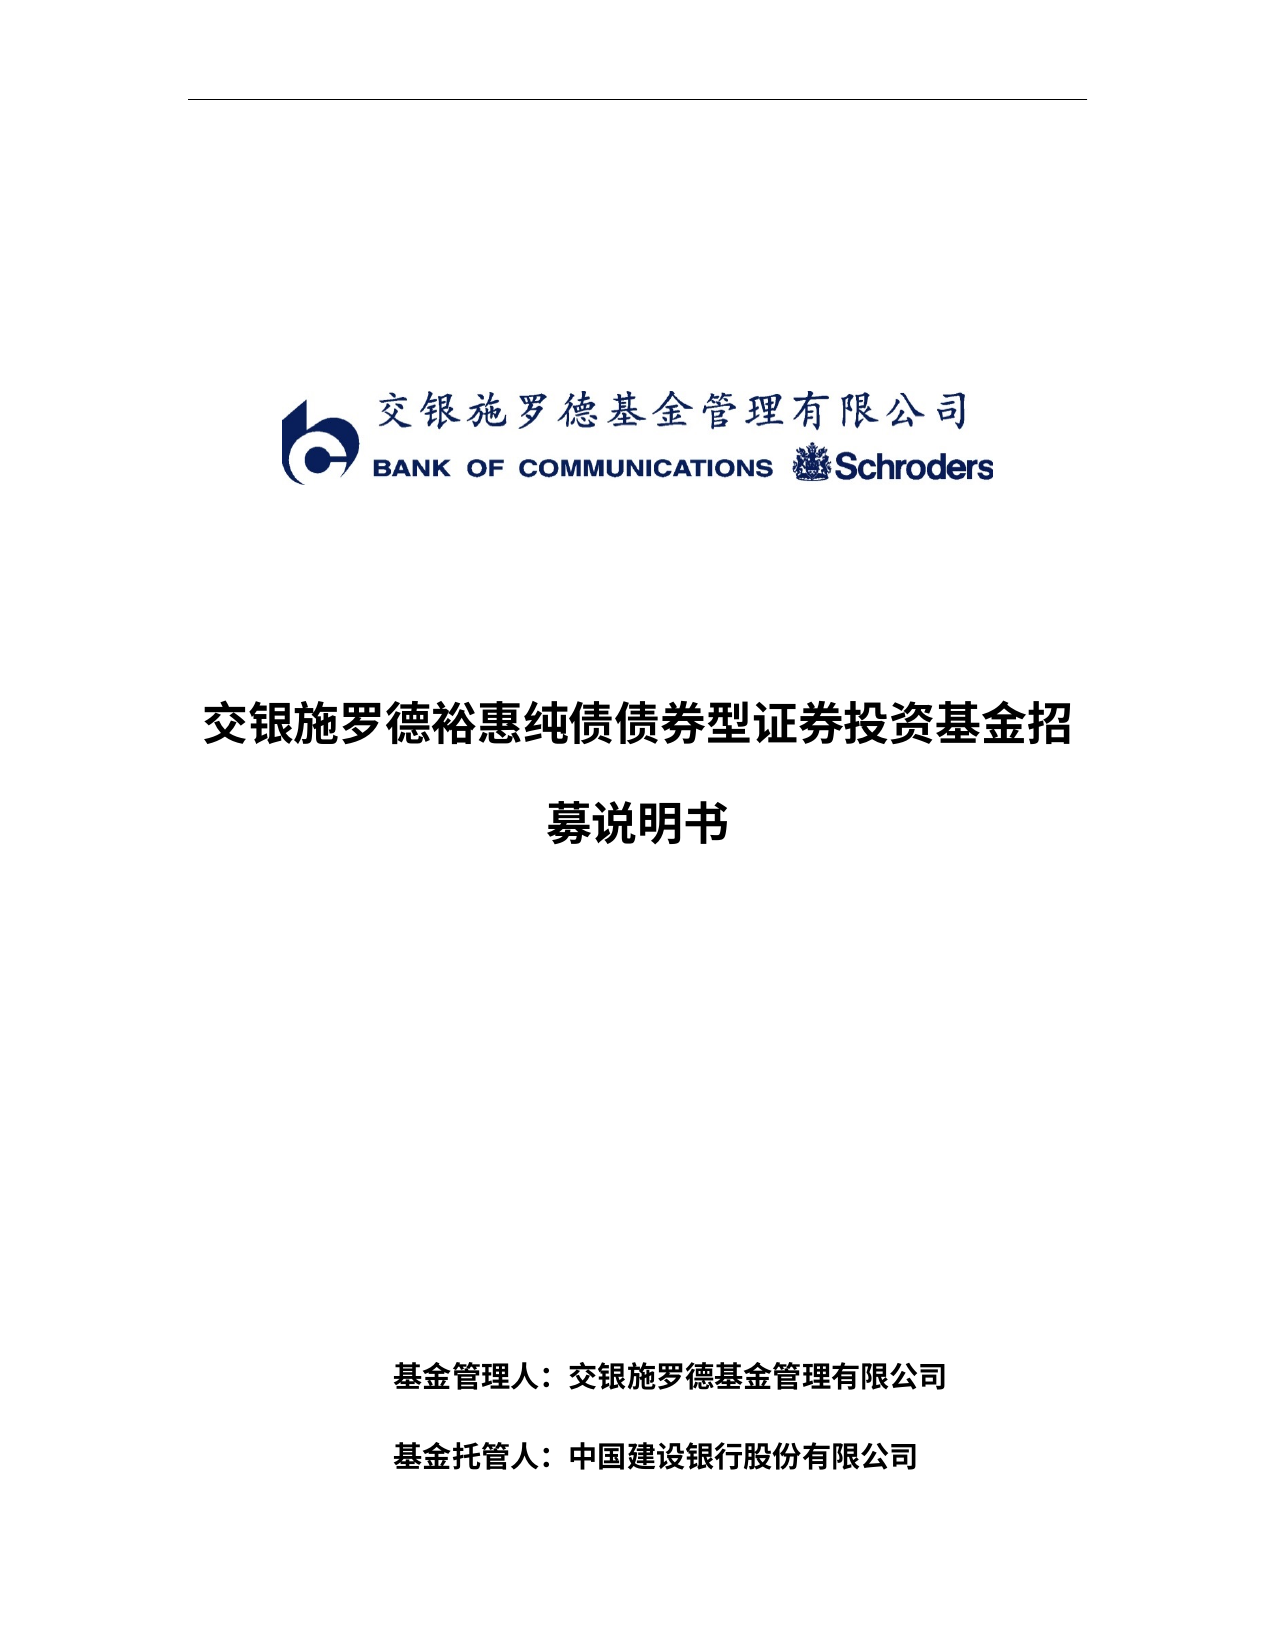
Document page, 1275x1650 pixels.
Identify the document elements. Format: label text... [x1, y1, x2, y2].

text 基金托管人：中国建设银行股份有限公司 [393, 1425, 1087, 1485]
text 交银施罗德裕惠纯债债券型证券投资基金招募说明书 [187, 687, 1087, 853]
text 基金管理人：交银施罗德基金管理有限公司 [393, 1344, 1087, 1404]
picture [282, 391, 993, 485]
